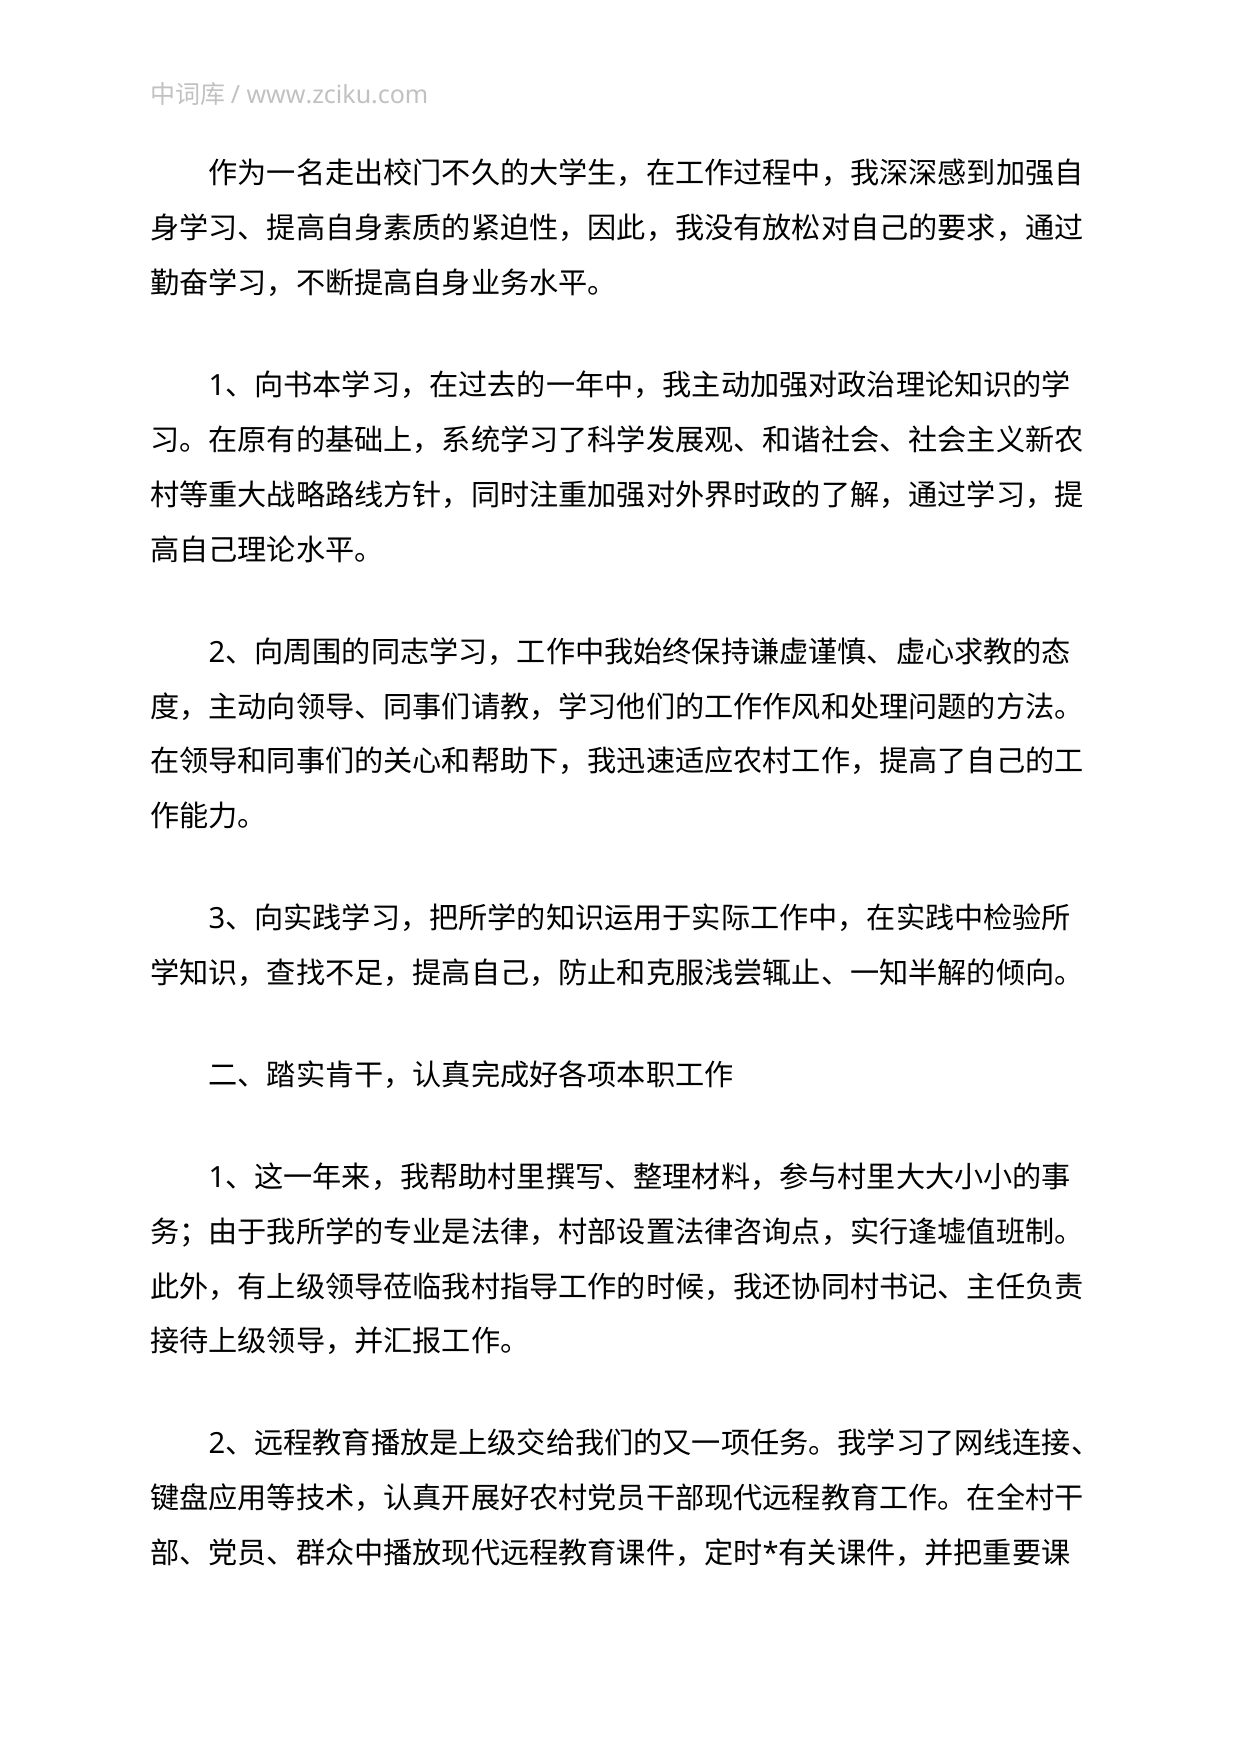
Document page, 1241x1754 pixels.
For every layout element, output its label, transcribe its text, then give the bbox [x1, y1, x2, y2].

text 1、向书本学习，在过去的一年中，我主动加强对政治理论知识的学习。在原有的基础上，系统学习了科学发展观、和谐社会、社会主义新农村等重大战略路线方针，同时注重加强对外界时政的了解，通过学习，提高自己理论水平。 [150, 362, 1090, 569]
text 作为一名走出校门不久的大学生，在工作过程中，我深深感到加强自身学习、提高自身素质的紧迫性，因此，我没有放松对自己的要求，通过勤奋学习，不断提高自身业务水平。 [150, 150, 1090, 302]
text 2、向周围的同志学习，工作中我始终保持谦虚谨慎、虚心求教的态度，主动向领导、同事们请教，学习他们的工作作风和处理问题的方法。在领导和同事们的关心和帮助下，我迅速适应农村工作，提高了自己的工作能力。 [150, 628, 1090, 835]
text 二、踏实肯干，认真完成好各项本职工作 [150, 1051, 1090, 1094]
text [150, 1420, 1090, 1572]
text 3、向实践学习，把所学的知识运用于实际工作中，在实践中检验所学知识，查找不足，提高自己，防止和克服浅尝辄止、一知半解的倾向。 [150, 895, 1090, 992]
text 1、这一年来，我帮助村里撰写、整理材料，参与村里大大小小的事务；由于我所学的专业是法律，村部设置法律咨询点，实行逢墟值班制。此外，有上级领导莅临我村指导工作的时候，我还协同村书记、主任负责接待上级领导，并汇报工作。 [150, 1153, 1090, 1360]
